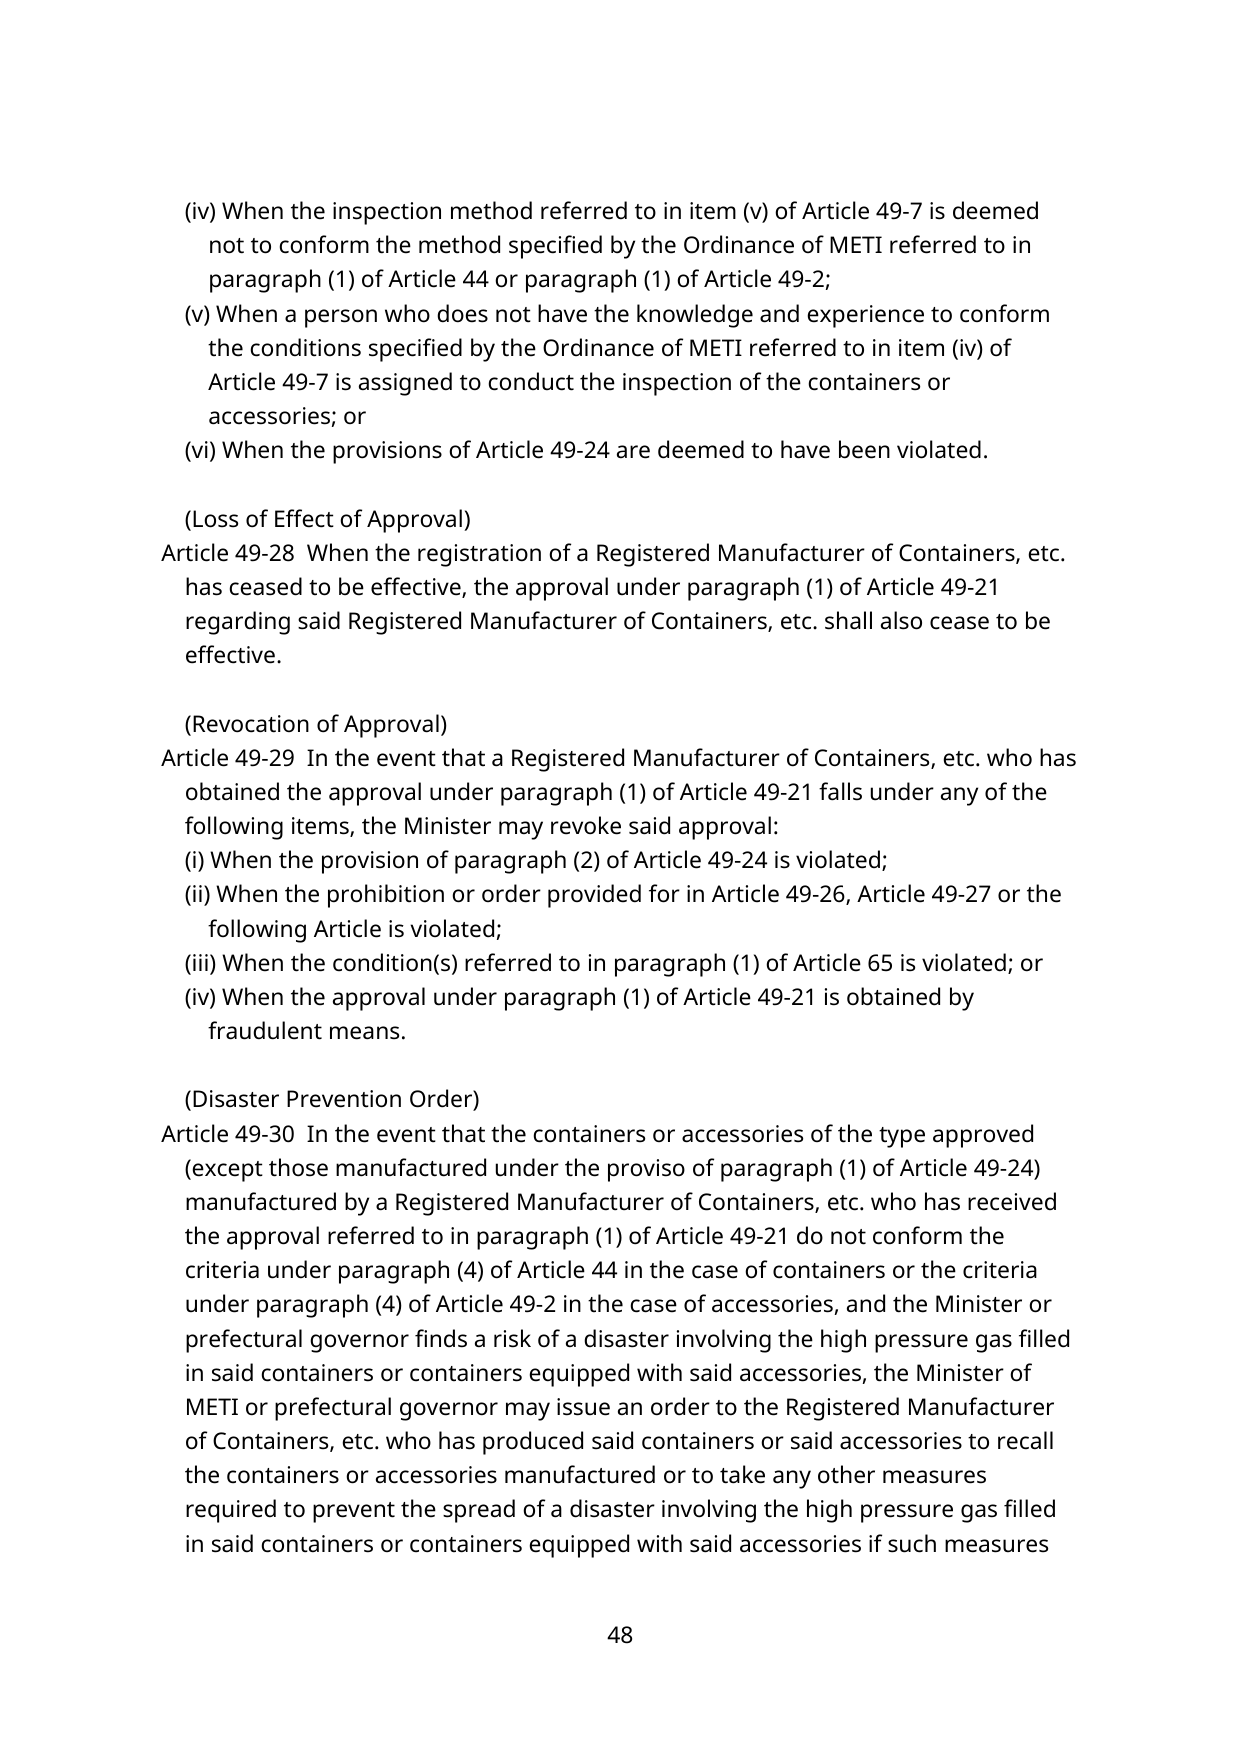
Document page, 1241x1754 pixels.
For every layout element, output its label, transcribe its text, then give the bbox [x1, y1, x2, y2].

text (i) When the provision of paragraph (2) of Article 49-24 is violated; [184, 843, 1079, 877]
text (iv) When the approval under paragraph (1) of Article 49-21 is obtained by fraudulent means. [184, 979, 1079, 1048]
text (ii) When the prohibition or order provided for in Article 49-26, Article 49-27 or the following Article is violated; [184, 877, 1079, 945]
text (vi) When the provisions of Article 49-24 are deemed to have been violated. [184, 433, 1079, 467]
text (iii) When the condition(s) referred to in paragraph (1) of Article 65 is violated; or [184, 945, 1079, 979]
text Article 49-28 When the registration of a Registered Manufacturer of Containers, etc. has ceased to be effective, the approval under paragraph (1) of Article 49-21 regarding said Registered Manufacturer of Containers, etc. shall also cease to be effective. [161, 535, 1079, 672]
text (Loss of Effect of Approval) [184, 501, 1079, 535]
text Article 49-29 In the event that a Registered Manufacturer of Containers, etc. who has obtained the approval under paragraph (1) of Article 49-21 falls under any of the following items, the Minister may revoke said approval: [161, 740, 1079, 843]
text (Disaster Prevention Order) [184, 1082, 1079, 1116]
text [161, 1116, 1079, 1560]
text (v) When a person who does not have the knowledge and experience to conform the conditions specified by the Ordinance of METI referred to in item (iv) of Article 49-7 is assigned to conduct the inspection of the containers or accessories; or [184, 296, 1079, 433]
text (Revocation of Approval) [184, 706, 1079, 740]
text (iv) When the inspection method referred to in item (v) of Article 49-7 is deemed not to conform the method specified by the Ordinance of METI referred to in paragraph (1) of Article 44 or paragraph (1) of Article 49-2; [184, 194, 1079, 296]
